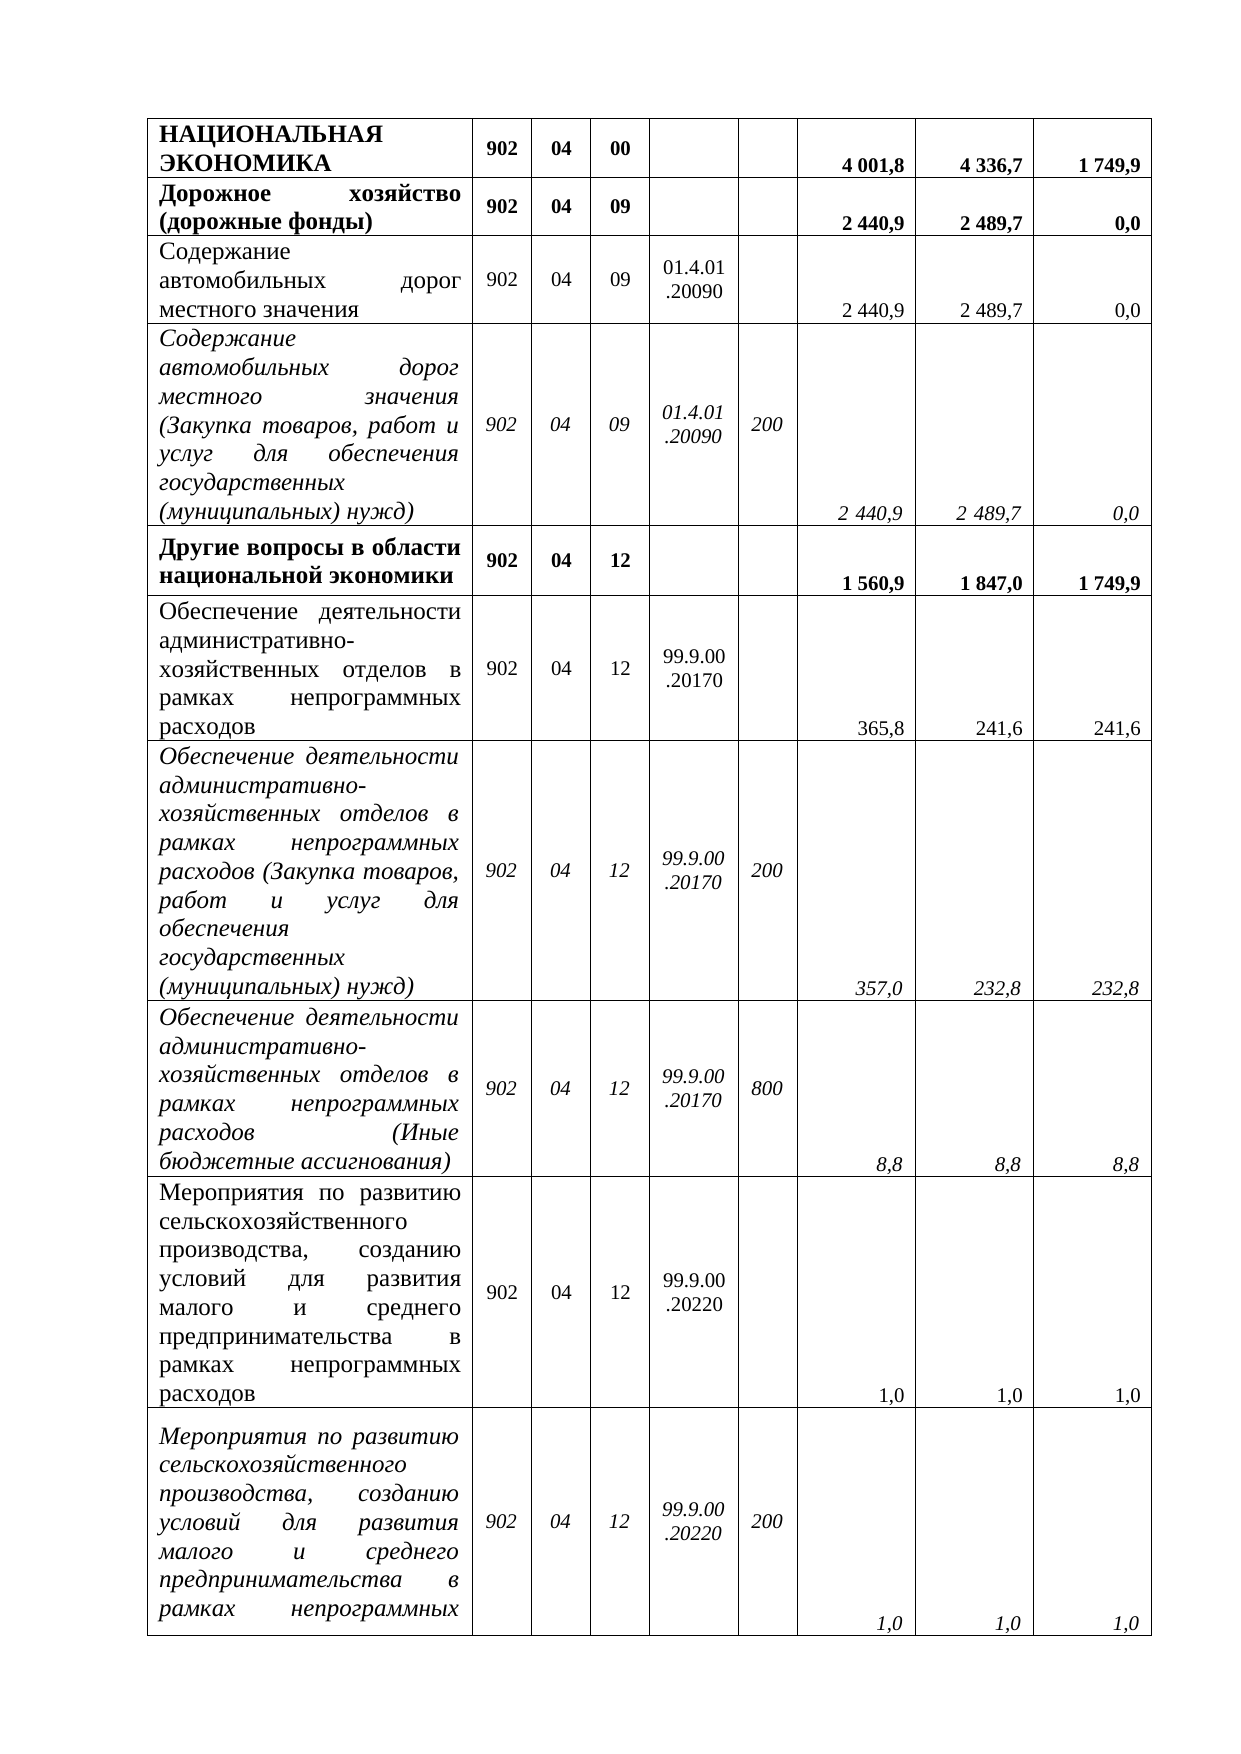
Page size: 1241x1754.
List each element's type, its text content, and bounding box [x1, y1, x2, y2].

table_cell Обеспечение деятельности административно-хозяйственных отделов в рамках непрограммных расходов [148, 596, 472, 740]
table_cell 241,6 [916, 596, 1033, 740]
table_cell Содержание автомобильных дорог местного значения [148, 236, 472, 322]
table_cell [739, 119, 797, 177]
table_cell Обеспечение деятельности административно-хозяйственных отделов в рамках непрограммных расходов (Иные бюджетные ассигнования) [148, 1001, 472, 1176]
table_cell [739, 178, 797, 235]
table_cell 1 749,9 [1034, 119, 1151, 177]
table_cell [650, 178, 738, 235]
table_cell 04 [532, 178, 590, 235]
table_cell 12 [591, 1408, 649, 1635]
table_cell Содержание автомобильных дорог местного значения (Закупка товаров, работ и услуг для обеспечения государственных (муниципальных) нужд) [148, 324, 472, 525]
table_cell Обеспечение деятельности административно-хозяйственных отделов в рамках непрограммных расходов (Закупка товаров, работ и услуг для обеспечения государственных (муниципальных) нужд) [148, 741, 472, 1000]
table_cell 09 [591, 178, 649, 235]
table_cell 1,0 [1034, 1408, 1151, 1635]
table_cell 00 [591, 119, 649, 177]
table_cell 99.9.00.20170 [650, 596, 738, 740]
table_cell [739, 526, 797, 595]
table_cell 4 336,7 [916, 119, 1033, 177]
table_cell 1 560,9 [798, 526, 915, 595]
table_cell 1,0 [916, 1408, 1033, 1635]
table_cell 04 [532, 1001, 590, 1176]
table_cell 1,0 [798, 1177, 915, 1407]
table_cell [650, 526, 738, 595]
table_cell 99.9.00.20170 [650, 741, 738, 1000]
table_cell 2 489,7 [916, 324, 1033, 525]
table_cell 12 [591, 596, 649, 740]
table_cell 902 [473, 236, 531, 322]
table_cell 2 489,7 [916, 236, 1033, 322]
table_cell 200 [739, 741, 797, 1000]
table_cell 04 [532, 1408, 590, 1635]
table_cell 99.9.00.20220 [650, 1177, 738, 1407]
table_cell 04 [532, 236, 590, 322]
table_cell 2 440,9 [798, 324, 915, 525]
table_cell Дорожное хозяйство (дорожные фонды) [148, 178, 472, 235]
table_cell 200 [739, 1408, 797, 1635]
table_cell 04 [532, 119, 590, 177]
table_cell 12 [591, 741, 649, 1000]
table_cell 2 489,7 [916, 178, 1033, 235]
table_cell 232,8 [916, 741, 1033, 1000]
table_cell 01.4.01.20090 [650, 236, 738, 322]
table_cell 902 [473, 1408, 531, 1635]
table_cell 8,8 [798, 1001, 915, 1176]
table_cell 99.9.00.20220 [650, 1408, 738, 1635]
table_cell [739, 236, 797, 322]
table_cell 357,0 [798, 741, 915, 1000]
table_cell 2 440,9 [798, 178, 915, 235]
table_cell 8,8 [916, 1001, 1033, 1176]
table_cell 04 [532, 596, 590, 740]
table_cell НАЦИОНАЛЬНАЯ ЭКОНОМИКА [148, 119, 472, 177]
table_cell 04 [532, 526, 590, 595]
table_cell 1,0 [916, 1177, 1033, 1407]
table_cell 232,8 [1034, 741, 1151, 1000]
table_cell 902 [473, 1177, 531, 1407]
table_cell Другие вопросы в области национальной экономики [148, 526, 472, 595]
table_cell 12 [591, 526, 649, 595]
table_cell 0,0 [1034, 236, 1151, 322]
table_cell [148, 1408, 472, 1635]
table_cell 09 [591, 324, 649, 525]
table_cell 04 [532, 741, 590, 1000]
table_cell 8,8 [1034, 1001, 1151, 1176]
table_cell 800 [739, 1001, 797, 1176]
table_cell 1 847,0 [916, 526, 1033, 595]
table_cell 4 001,8 [798, 119, 915, 177]
table_cell 1,0 [798, 1408, 915, 1635]
table_cell 99.9.00.20170 [650, 1001, 738, 1176]
table_cell 2 440,9 [798, 236, 915, 322]
table_cell 12 [591, 1001, 649, 1176]
table_cell [650, 119, 738, 177]
table_cell Мероприятия по развитию сельскохозяйственного производства, созданию условий для развития малого и среднего предпринимательства в рамках непрограммных расходов [148, 1177, 472, 1407]
table_cell 902 [473, 596, 531, 740]
table_cell 01.4.01.20090 [650, 324, 738, 525]
table_cell 365,8 [798, 596, 915, 740]
table_cell 04 [532, 324, 590, 525]
table_cell 902 [473, 324, 531, 525]
table_cell 902 [473, 526, 531, 595]
table_cell 902 [473, 178, 531, 235]
table_cell 902 [473, 741, 531, 1000]
table_cell 200 [739, 324, 797, 525]
table_cell 12 [591, 1177, 649, 1407]
table_cell 241,6 [1034, 596, 1151, 740]
table_cell 04 [532, 1177, 590, 1407]
table_cell 09 [591, 236, 649, 322]
table_cell 1 749,9 [1034, 526, 1151, 595]
table_cell [739, 596, 797, 740]
table_cell 0,0 [1034, 324, 1151, 525]
table_cell 902 [473, 1001, 531, 1176]
table_cell [739, 1177, 797, 1407]
table_cell 0,0 [1034, 178, 1151, 235]
table_cell 902 [473, 119, 531, 177]
table_cell 1,0 [1034, 1177, 1151, 1407]
